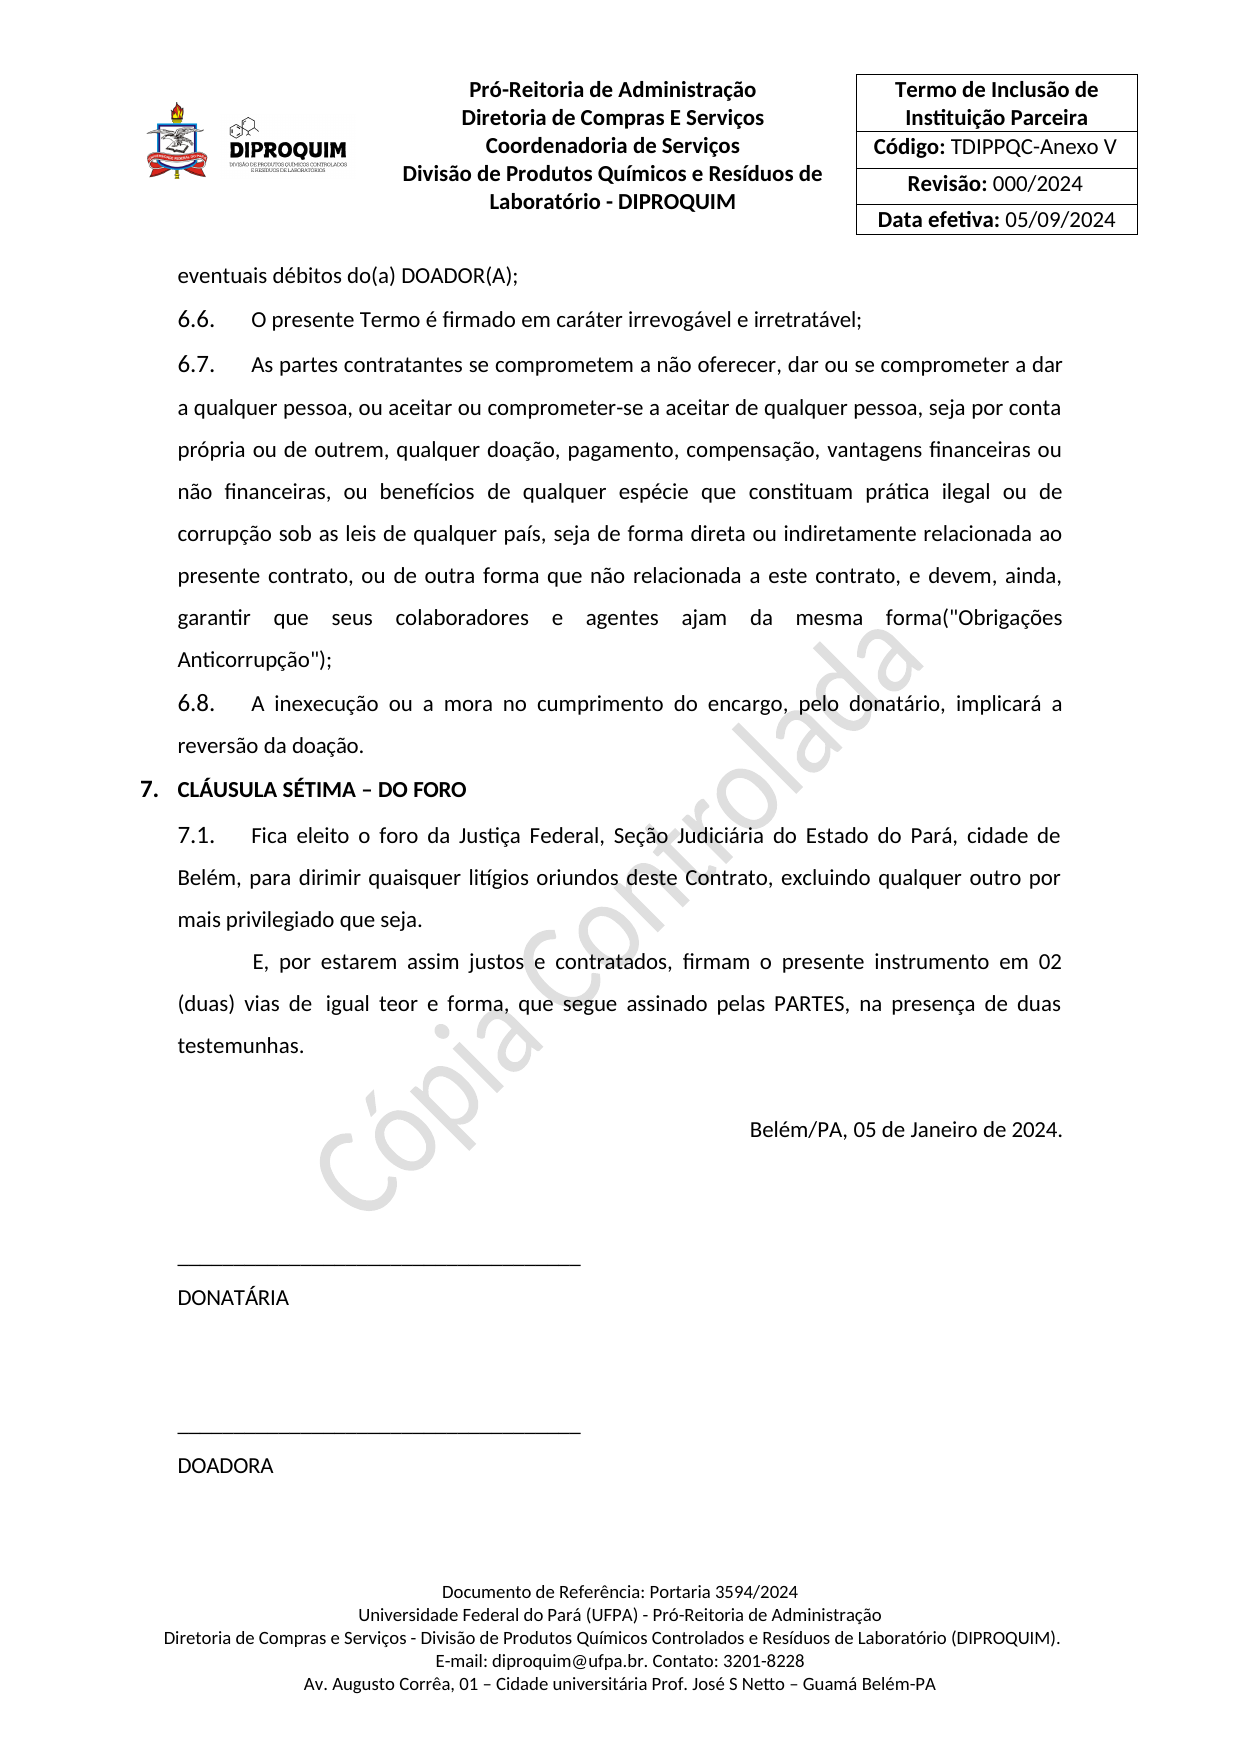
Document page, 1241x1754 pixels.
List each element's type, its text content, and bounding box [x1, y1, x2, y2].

list O presente termo não caracteriza novação, pagamento ou transação em relação a eventuais débitos do(a) DOADOR(A); [177, 261, 1063, 289]
list CLÁUSULA SÉTIMA – DO FORO [140, 773, 1063, 804]
list Fica eleito o foro da Justiça Federal, Seção Judiciária do Estado do Pará, cidade de Belém, para dirimir quaisquer litígios oriundos deste Contrato, excluindo qualquer outro por mais privilegiado que seja. [177, 819, 1063, 933]
picture [219, 114, 357, 179]
picture [145, 102, 210, 179]
text ____________________________________ [177, 1241, 1063, 1269]
text DONATÁRIA [177, 1283, 1063, 1311]
list O presente Termo é firmado em caráter irrevogável e irretratável; [177, 303, 1063, 333]
list A inexecução ou a mora no cumprimento do encargo, pelo donatário, implicará a reversão da doação. [177, 687, 1063, 759]
text ____________________________________ [177, 1409, 1063, 1437]
text Belém/PA, 05 de Janeiro de 2024. [177, 1115, 1063, 1143]
text DOADORA [177, 1451, 1063, 1479]
text E, por estarem assim justos e contratados, firmam o presente instrumento em 02 (duas) vias de igual teor e forma, que segue assinado pelas PARTES, na presença de duas testemunhas. [177, 947, 1063, 1059]
list As partes contratantes se comprometem a não oferecer, dar ou se comprometer a dar a qualquer pessoa, ou aceitar ou comprometer-se a aceitar de qualquer pessoa, seja por conta própria ou de outrem, qualquer doação, pagamento, compensação, vantagens financeiras ou não financeiras, ou benefícios de qualquer espécie que constituam prática ilegal ou de corrupção sob as leis de qualquer país, seja de forma direta ou indiretamente relacionada ao presente contrato, ou de outra forma que não relacionada a este contrato, e devem, ainda, garantir que seus colaboradores e agentes ajam da mesma forma("Obrigações Anticorrupção"); [177, 348, 1063, 673]
